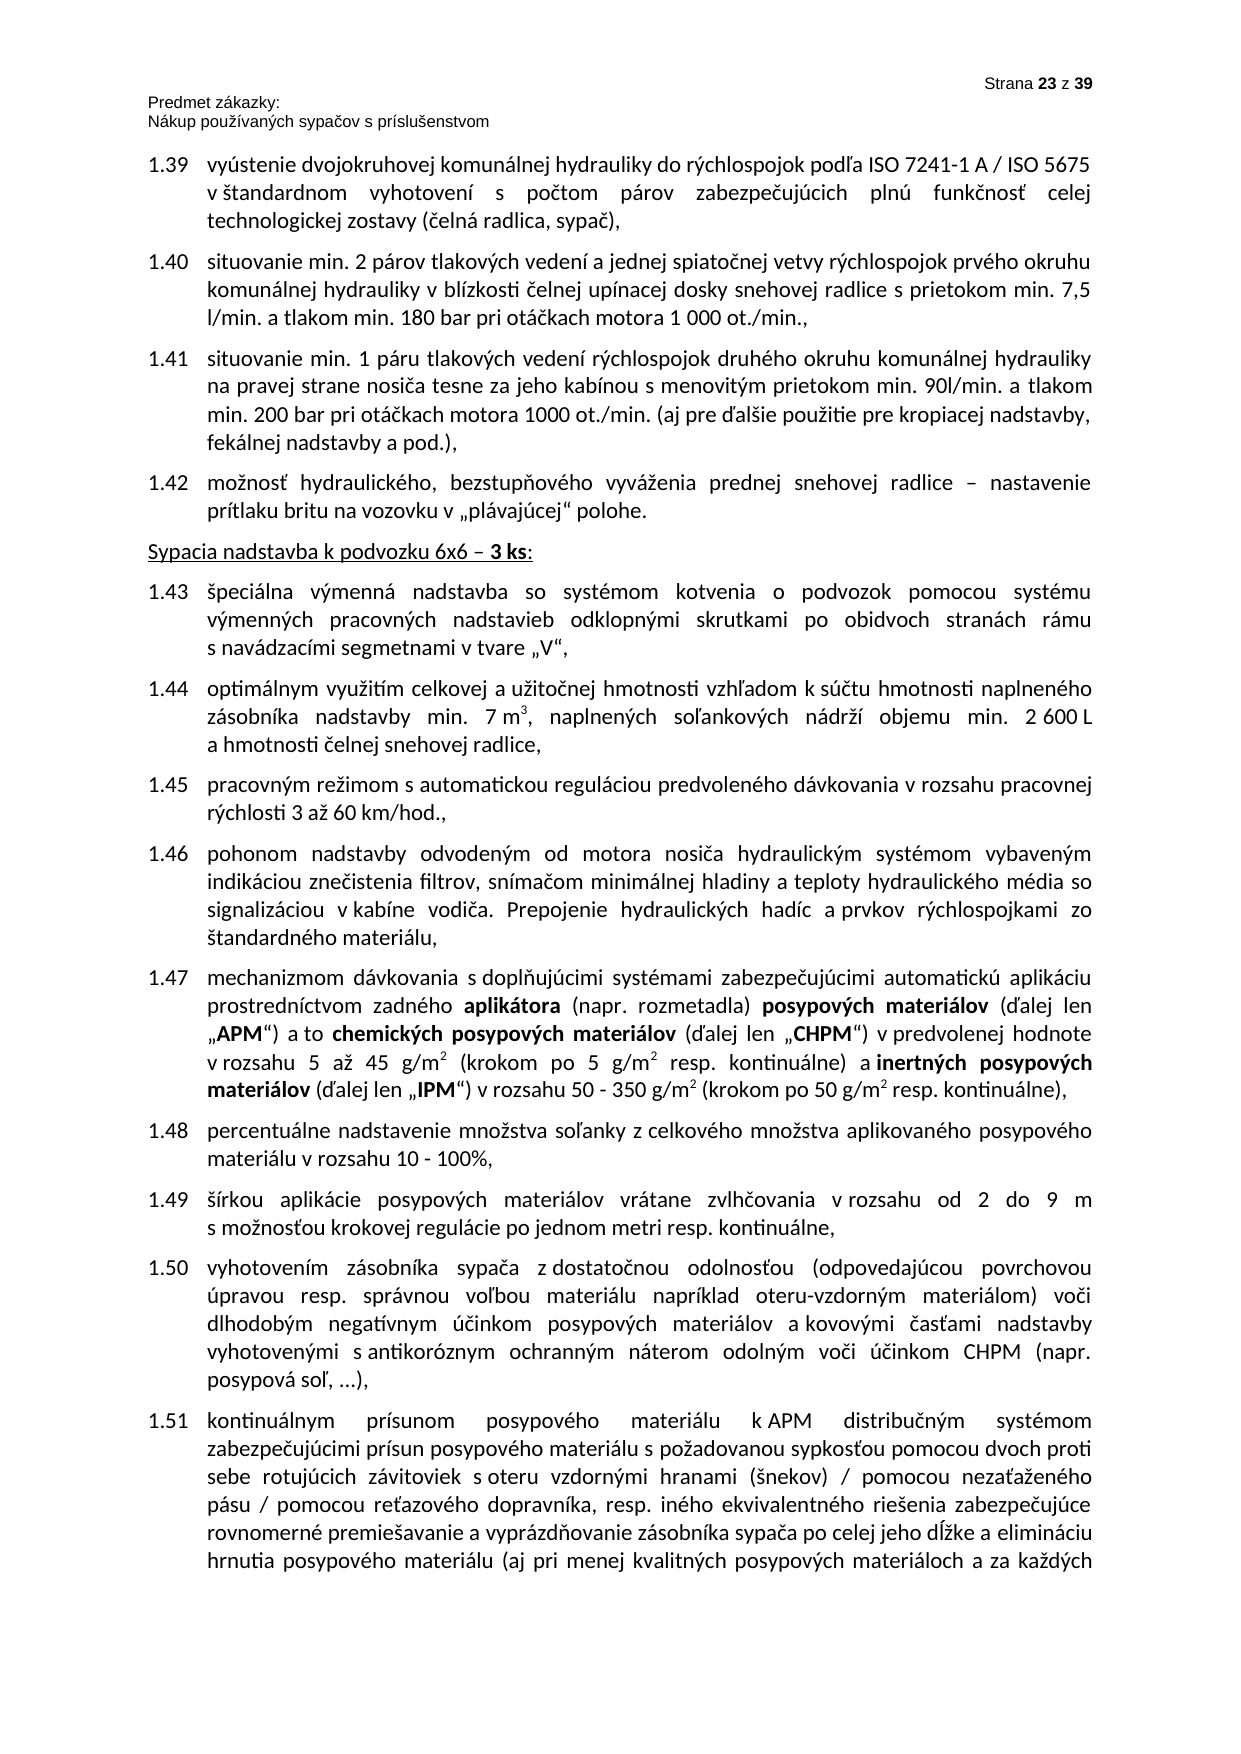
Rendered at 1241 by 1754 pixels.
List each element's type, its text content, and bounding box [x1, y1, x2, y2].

list možnosť hydraulického, bezstupňového vyváženia prednej snehovej radlice – nastavenie prítlaku britu na vozovku v „plávajúcej“ polohe. [148, 468, 1092, 524]
list percentuálne nadstavenie množstva soľanky z celkového množstva aplikovaného posypového materiálu v rozsahu 10 - 100%, [148, 1116, 1092, 1172]
list vyústenie dvojokruhovej komunálnej hydrauliky do rýchlospojok podľa ISO 7241-1 A / ISO 5675 v štandardnom vyhotovení s počtom párov zabezpečujúcich plnú funkčnosť celej technologickej zostavy (čelná radlica, sypač), [148, 151, 1092, 234]
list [148, 1406, 1092, 1574]
list pohonom nadstavby odvodeným od motora nosiča hydraulickým systémom vybaveným indikáciou znečistenia filtrov, snímačom minimálnej hladiny a teploty hydraulického média so signalizáciou v kabíne vodiča. Prepojenie hydraulických hadíc a prvkov rýchlospojkami zo štandardného materiálu, [148, 839, 1092, 951]
list pracovným režimom s automatickou reguláciou predvoleného dávkovania v rozsahu pracovnej rýchlosti 3 až 60 km/hod., [148, 770, 1092, 826]
list vyhotovením zásobníka sypača z dostatočnou odolnosťou (odpovedajúcou povrchovou úpravou resp. správnou voľbou materiálu napríklad oteru-vzdorným materiálom) voči dlhodobým negatívnym účinkom posypových materiálov a kovovými časťami nadstavby vyhotovenými s antikoróznym ochranným náterom odolným voči účinkom CHPM (napr. posypová soľ, ...), [148, 1253, 1092, 1393]
list situovanie min. 1 páru tlakových vedení rýchlospojok druhého okruhu komunálnej hydrauliky na pravej strane nosiča tesne za jeho kabínou s menovitým prietokom min. 90l/min. a tlakom min. 200 bar pri otáčkach motora 1000 ot./min. (aj pre ďalšie použitie pre kropiacej nadstavby, fekálnej nadstavby a pod.), [148, 344, 1092, 456]
list situovanie min. 2 párov tlakových vedení a jednej spiatočnej vetvy rýchlospojok prvého okruhu komunálnej hydrauliky v blízkosti čelnej upínacej dosky snehovej radlice s prietokom min. 7,5 l/min. a tlakom min. 180 bar pri otáčkach motora 1 000 ot./min., [148, 247, 1092, 331]
list mechanizmom dávkovania s doplňujúcimi systémami zabezpečujúcimi automatickú aplikáciu prostredníctvom zadného aplikátora (napr. rozmetadla) posypových materiálov (ďalej len „APM“) a to chemických posypových materiálov (ďalej len „CHPM“) v predvolenej hodnote v rozsahu 5 až 45 g/m2 (krokom po 5 g/m2 resp. kontinuálne) a inertných posypových materiálov (ďalej len „IPM“) v rozsahu 50 - 350 g/m2 (krokom po 50 g/m2 resp. kontinuálne), [148, 963, 1092, 1104]
list špeciálna výmenná nadstavba so systémom kotvenia o podvozok pomocou systému výmenných pracovných nadstavieb odklopnými skrutkami po obidvoch stranách rámu s navádzacími segmetnami v tvare „V“, [148, 577, 1092, 661]
list šírkou aplikácie posypových materiálov vrátane zvlhčovania v rozsahu od 2 do 9 m s možnosťou krokovej regulácie po jednom metri resp. kontinuálne, [148, 1185, 1092, 1241]
text Sypacia nadstavba k podvozku 6x6 – 3 ks: [148, 537, 1092, 565]
list optimálnym využitím celkovej a užitočnej hmotnosti vozidla vzhľadom k súčtu hmotnosti naplneného zásobníka nadstavby min. 7 m3, naplnených soľankových nádrží objemu min. 2 600 L a hmotnosti čelnej snehovej radlice, [148, 674, 1092, 758]
